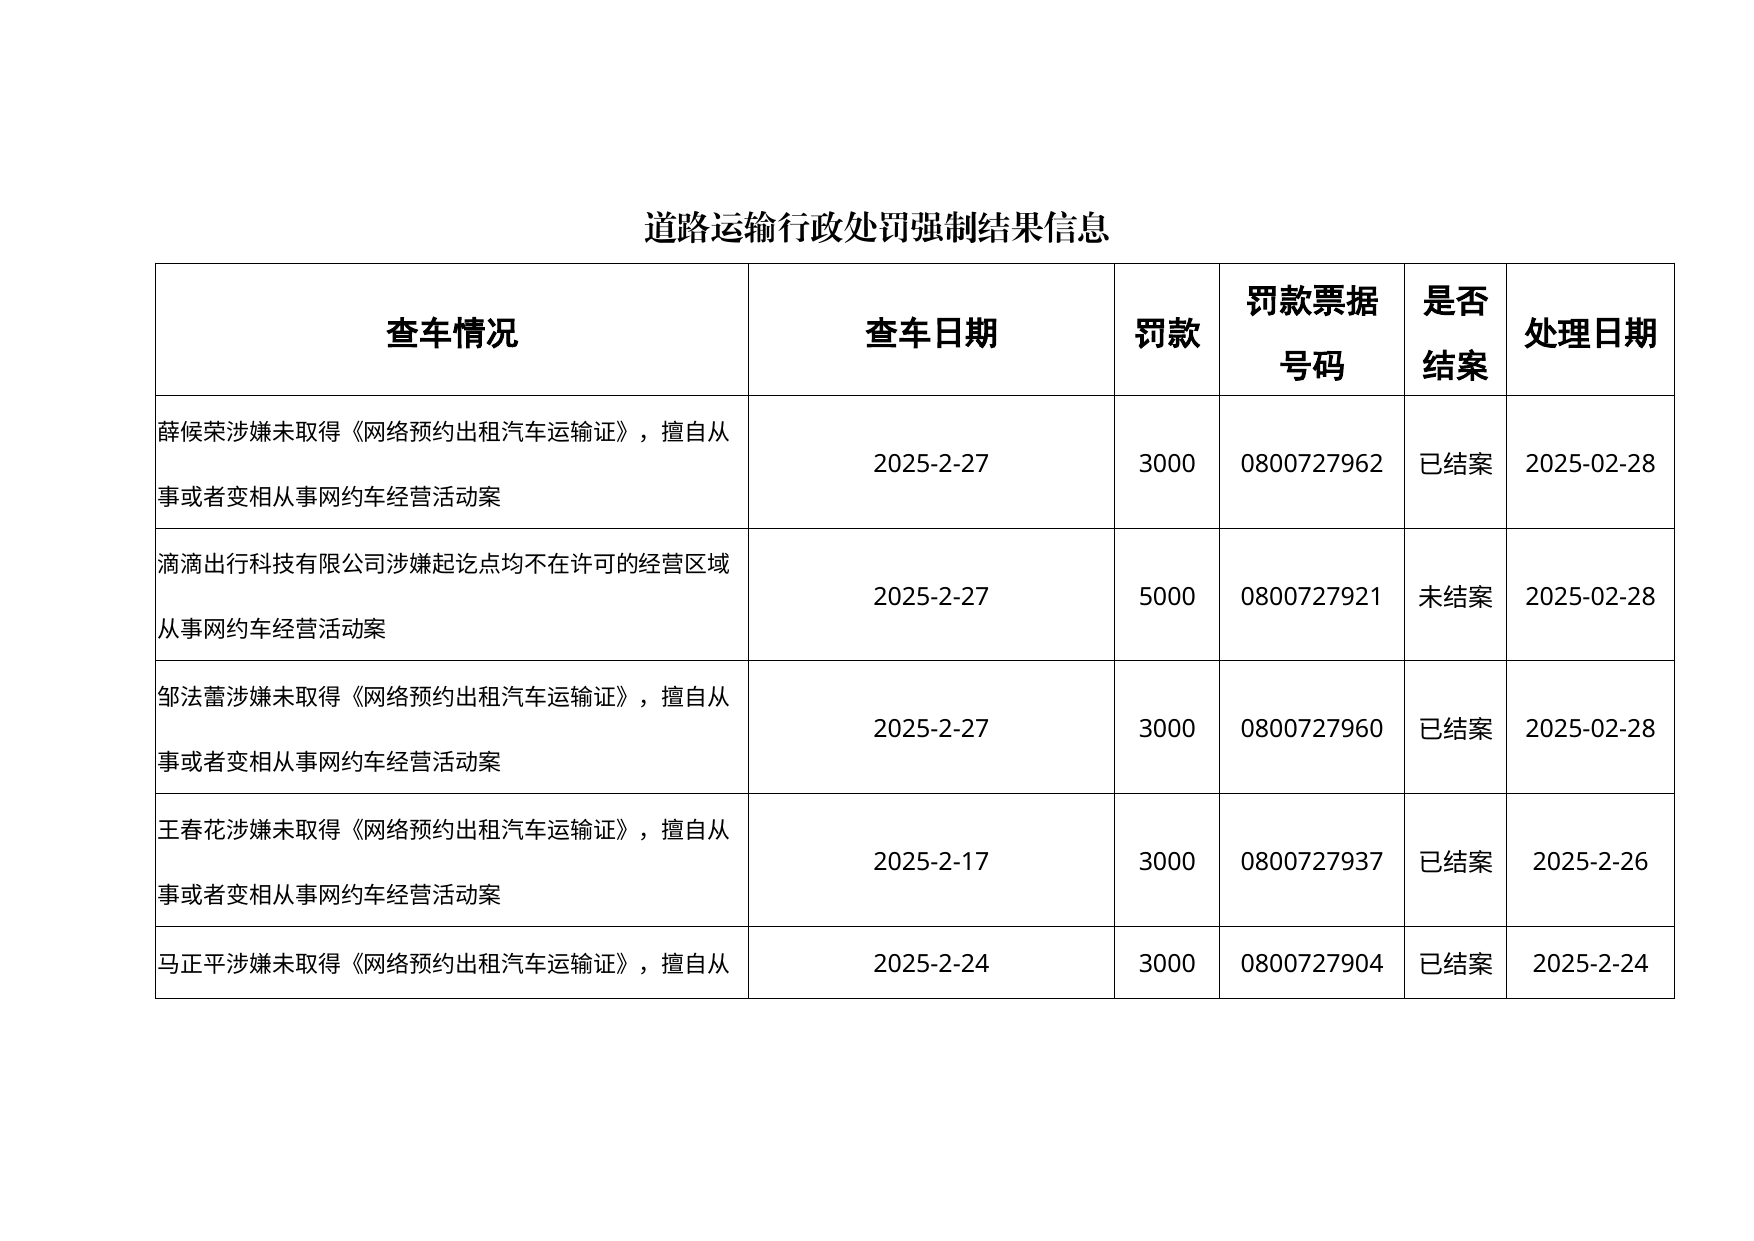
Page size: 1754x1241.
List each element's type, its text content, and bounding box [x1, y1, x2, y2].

table_cell 邹法蕾涉嫌未取得《网络预约出租汽车运输证》，擅自从事或者变相从事网约车经营活动案 [156, 661, 748, 793]
table_cell 已结案 [1405, 794, 1506, 926]
table_cell 滴滴出行科技有限公司涉嫌起讫点均不在许可的经营区域从事网约车经营活动案 [156, 529, 748, 660]
table_cell 5000 [1115, 529, 1219, 660]
table_cell 0800727937 [1220, 794, 1404, 926]
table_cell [156, 927, 748, 997]
table_header 查车日期 [749, 264, 1114, 395]
table_header 罚款 [1115, 264, 1219, 395]
table_cell 未结案 [1405, 529, 1506, 660]
table_cell 王春花涉嫌未取得《网络预约出租汽车运输证》，擅自从事或者变相从事网约车经营活动案 [156, 794, 748, 926]
table_cell 0800727921 [1220, 529, 1404, 660]
table_header 查车情况 [156, 264, 748, 395]
table_header 是否结案 [1405, 264, 1506, 395]
table_cell 已结案 [1405, 396, 1506, 528]
table_cell 2025-2-17 [749, 794, 1114, 926]
table_cell 3000 [1115, 794, 1219, 926]
table_cell 2025-2-27 [749, 661, 1114, 793]
table_cell 0800727904 [1220, 927, 1404, 997]
text 道路运输行政处罚强制结果信息 [150, 198, 1604, 263]
table_cell 2025-2-27 [749, 529, 1114, 660]
table_cell 0800727960 [1220, 661, 1404, 793]
table_header 罚款票据 号码 [1220, 264, 1404, 395]
table_header 处理日期 [1507, 264, 1674, 395]
table_cell 0800727962 [1220, 396, 1404, 528]
table_cell 2025-2-24 [749, 927, 1114, 997]
table_cell 2025-2-27 [749, 396, 1114, 528]
table_cell 已结案 [1405, 927, 1506, 997]
table_cell 薛候荣涉嫌未取得《网络预约出租汽车运输证》，擅自从事或者变相从事网约车经营活动案 [156, 396, 748, 528]
table_cell 2025-02-28 [1507, 529, 1674, 660]
table_cell 2025-02-28 [1507, 661, 1674, 793]
table_cell 2025-2-24 [1507, 927, 1674, 997]
table_cell 2025-02-28 [1507, 396, 1674, 528]
table_cell 3000 [1115, 396, 1219, 528]
table_cell 已结案 [1405, 661, 1506, 793]
table_cell 3000 [1115, 927, 1219, 997]
table_cell 2025-2-26 [1507, 794, 1674, 926]
table_cell 3000 [1115, 661, 1219, 793]
